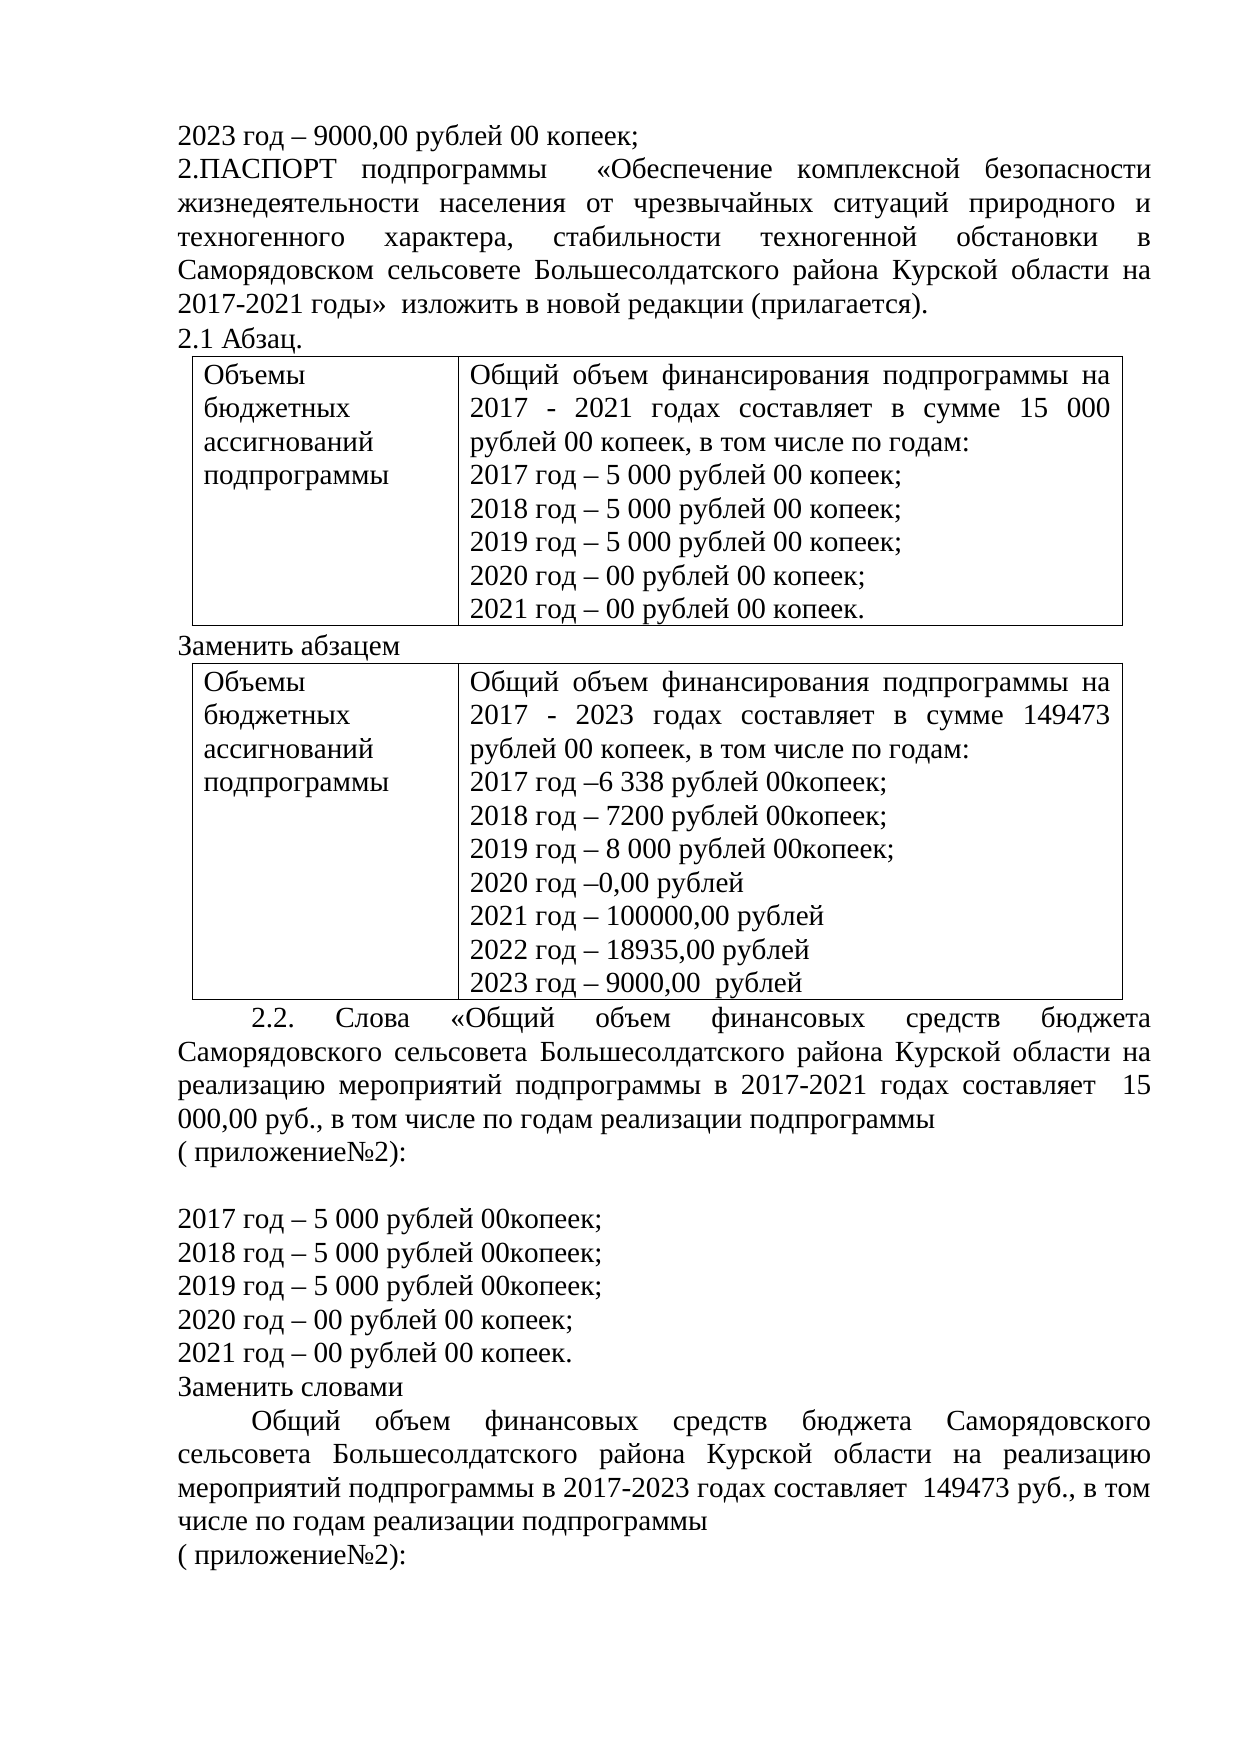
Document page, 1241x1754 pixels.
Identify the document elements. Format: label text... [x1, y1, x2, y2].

text Заменить абзацем [177, 626, 1152, 663]
title Общий объем финансовых средств бюджета Саморядовского сельсовета Большесолдатского района Курской области на реализацию мероприятий подпрограммы в 2017-2023 годах составляет 149473 руб., в том числе по годам реализации подпрограммы [177, 1403, 1152, 1537]
title ( приложение№2): [177, 1537, 1152, 1570]
text Заменить словами [177, 1369, 1152, 1403]
text 2017 год – 5 000 рублей 00копеек; [177, 1201, 1152, 1235]
table_header Общий объем финансирования подпрограммы на 2017 - 2023 годах составляет в сумме 149473 рублей 00 копеек, в том числе по годам: 2017 год –6 338 рублей 00копеек; 2018 год – 7200 рублей 00копеек; 2019 год – 8 000 рублей 00копеек; 2020 год –0,00 рублей 2021 год – 100000,00 рублей 2022 год – 18935,00 рублей 2023 год – 9000,00 рублей [459, 664, 1122, 999]
text 2.1 Абзац. [177, 319, 1152, 356]
table_header Объемы бюджетных ассигнований подпрограммы [193, 357, 458, 625]
title 2.2. Слова «Общий объем финансовых средств бюджета Саморядовского сельсовета Большесолдатского района Курской области на реализацию мероприятий подпрограммы в 2017-2021 годах составляет 15 000,00 руб., в том числе по годам реализации подпрограммы [177, 1000, 1152, 1134]
title 2021 год – 00 рублей 00 копеек. [177, 1336, 1152, 1369]
title ( приложение№2): [177, 1134, 1152, 1168]
text 2019 год – 5 000 рублей 00копеек; [177, 1268, 1152, 1302]
text 2018 год – 5 000 рублей 00копеек; [177, 1235, 1152, 1268]
text 2023 год – 9000,00 рублей 00 копеек; [177, 118, 1152, 152]
table_header Общий объем финансирования подпрограммы на 2017 - 2021 годах составляет в сумме 15 000 рублей 00 копеек, в том числе по годам: 2017 год – 5 000 рублей 00 копеек; 2018 год – 5 000 рублей 00 копеек; 2019 год – 5 000 рублей 00 копеек; 2020 год – 00 рублей 00 копеек; 2021 год – 00 рублей 00 копеек. [459, 357, 1122, 625]
text 2020 год – 00 рублей 00 копеек; [177, 1302, 1152, 1336]
table_header Объемы бюджетных ассигнований подпрограммы [193, 664, 458, 999]
text 2.ПАСПОРТ подпрограммы «Обеспечение комплексной безопасности жизнедеятельности населения от чрезвычайных ситуаций природного и техногенного характера, стабильности техногенной обстановки в Саморядовском сельсовете Большесолдатского района Курской области на 2017-2021 годы» изложить в новой редакции (прилагается). [177, 152, 1152, 319]
